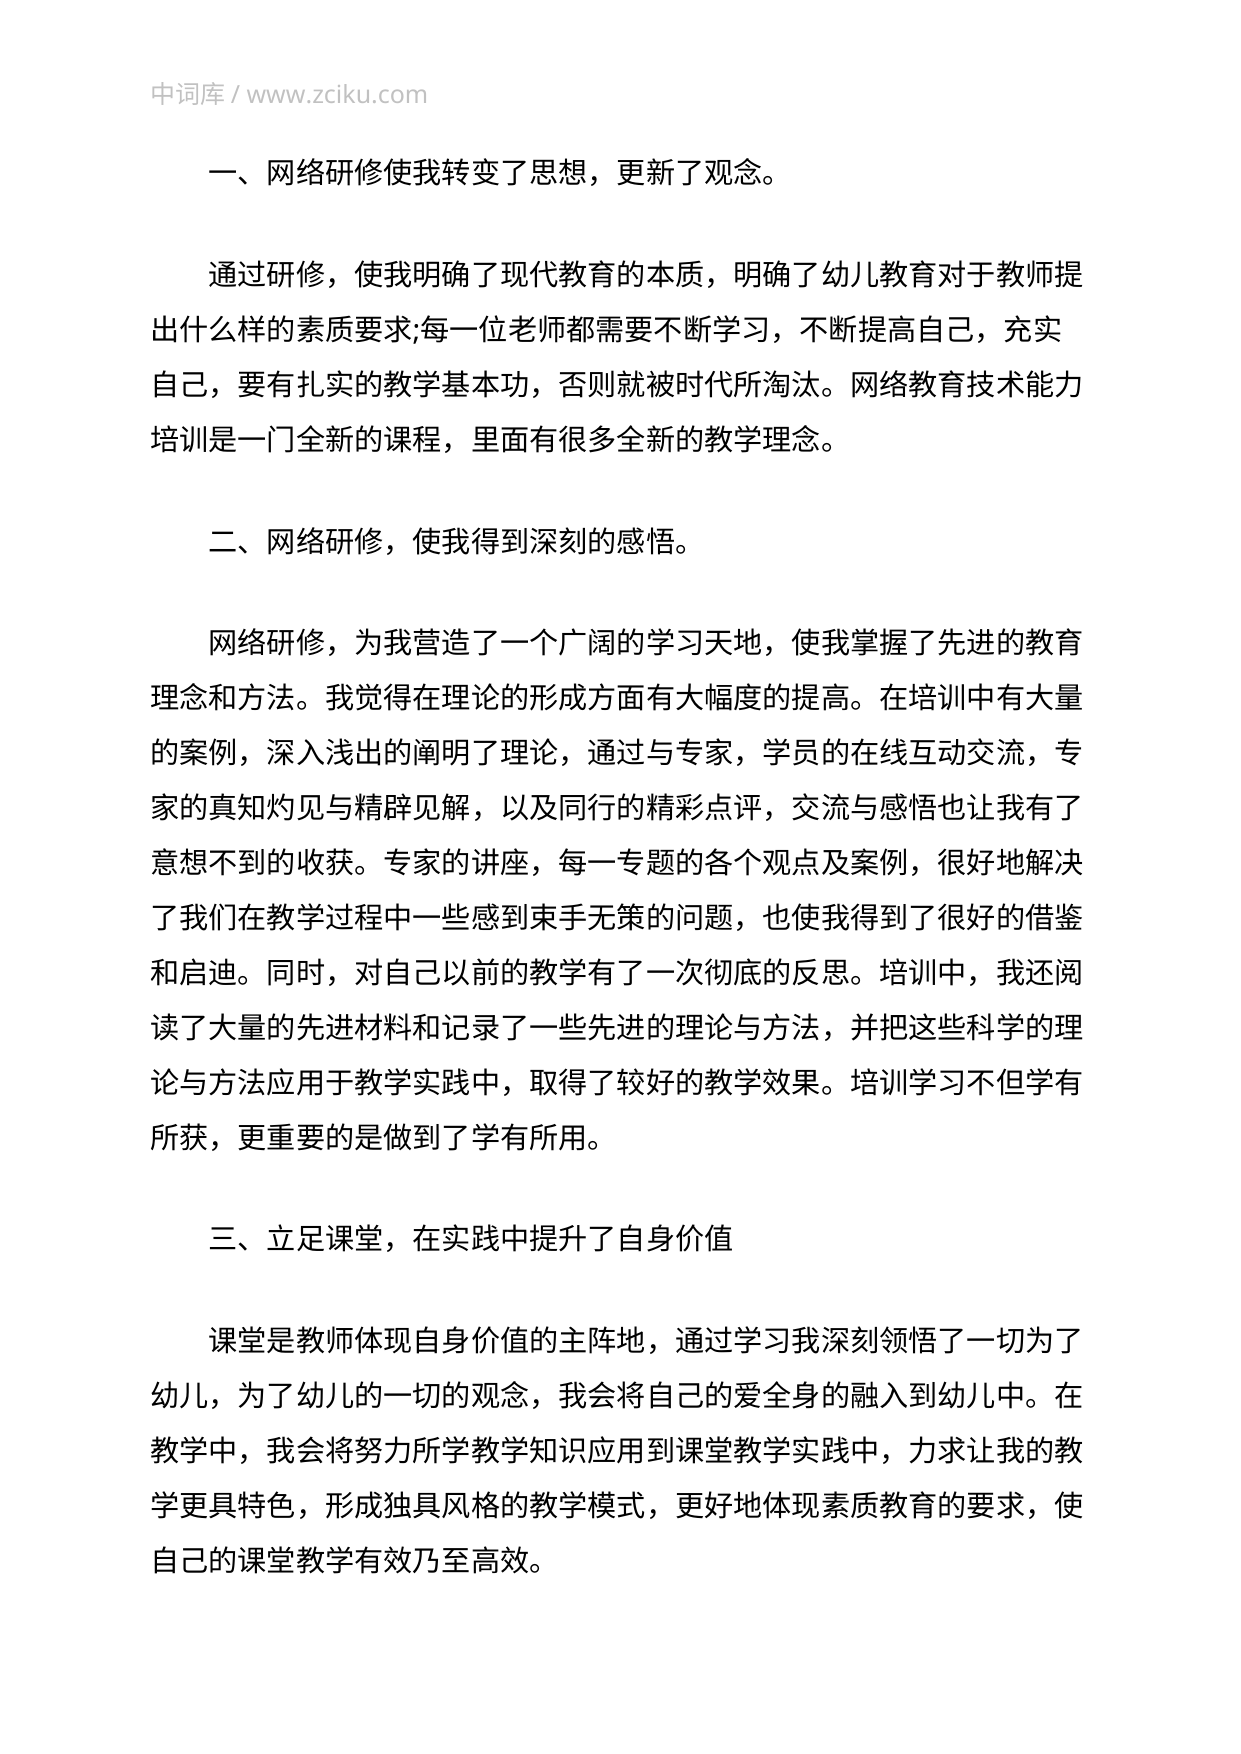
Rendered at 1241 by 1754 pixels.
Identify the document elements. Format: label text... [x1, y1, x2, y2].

text 二、网络研修，使我得到深刻的感悟。 [150, 518, 1090, 561]
text 课堂是教师体现自身价值的主阵地，通过学习我深刻领悟了一切为了幼儿，为了幼儿的一切的观念，我会将自己的爱全身的融入到幼儿中。在教学中，我会将努力所学教学知识应用到课堂教学实践中，力求让我的教学更具特色，形成独具风格的教学模式，更好地体现素质教育的要求，使自己的课堂教学有效乃至高效。 [150, 1318, 1090, 1579]
text 通过研修，使我明确了现代教育的本质，明确了幼儿教育对于教师提出什么样的素质要求;每一位老师都需要不断学习，不断提高自己，充实自己，要有扎实的教学基本功，否则就被时代所淘汰。网络教育技术能力培训是一门全新的课程，里面有很多全新的教学理念。 [150, 252, 1090, 459]
text 一、网络研修使我转变了思想，更新了观念。 [150, 150, 1090, 192]
text 网络研修，为我营造了一个广阔的学习天地，使我掌握了先进的教育理念和方法。我觉得在理论的形成方面有大幅度的提高。在培训中有大量的案例，深入浅出的阐明了理论，通过与专家，学员的在线互动交流，专家的真知灼见与精辟见解，以及同行的精彩点评，交流与感悟也让我有了意想不到的收获。专家的讲座，每一专题的各个观点及案例，很好地解决了我们在教学过程中一些感到束手无策的问题，也使我得到了很好的借鉴和启迪。同时，对自己以前的教学有了一次彻底的反思。培训中，我还阅读了大量的先进材料和记录了一些先进的理论与方法，并把这些科学的理论与方法应用于教学实践中，取得了较好的教学效果。培训学习不但学有所获，更重要的是做到了学有所用。 [150, 620, 1090, 1156]
text 三、立足课堂，在实践中提升了自身价值 [150, 1216, 1090, 1258]
